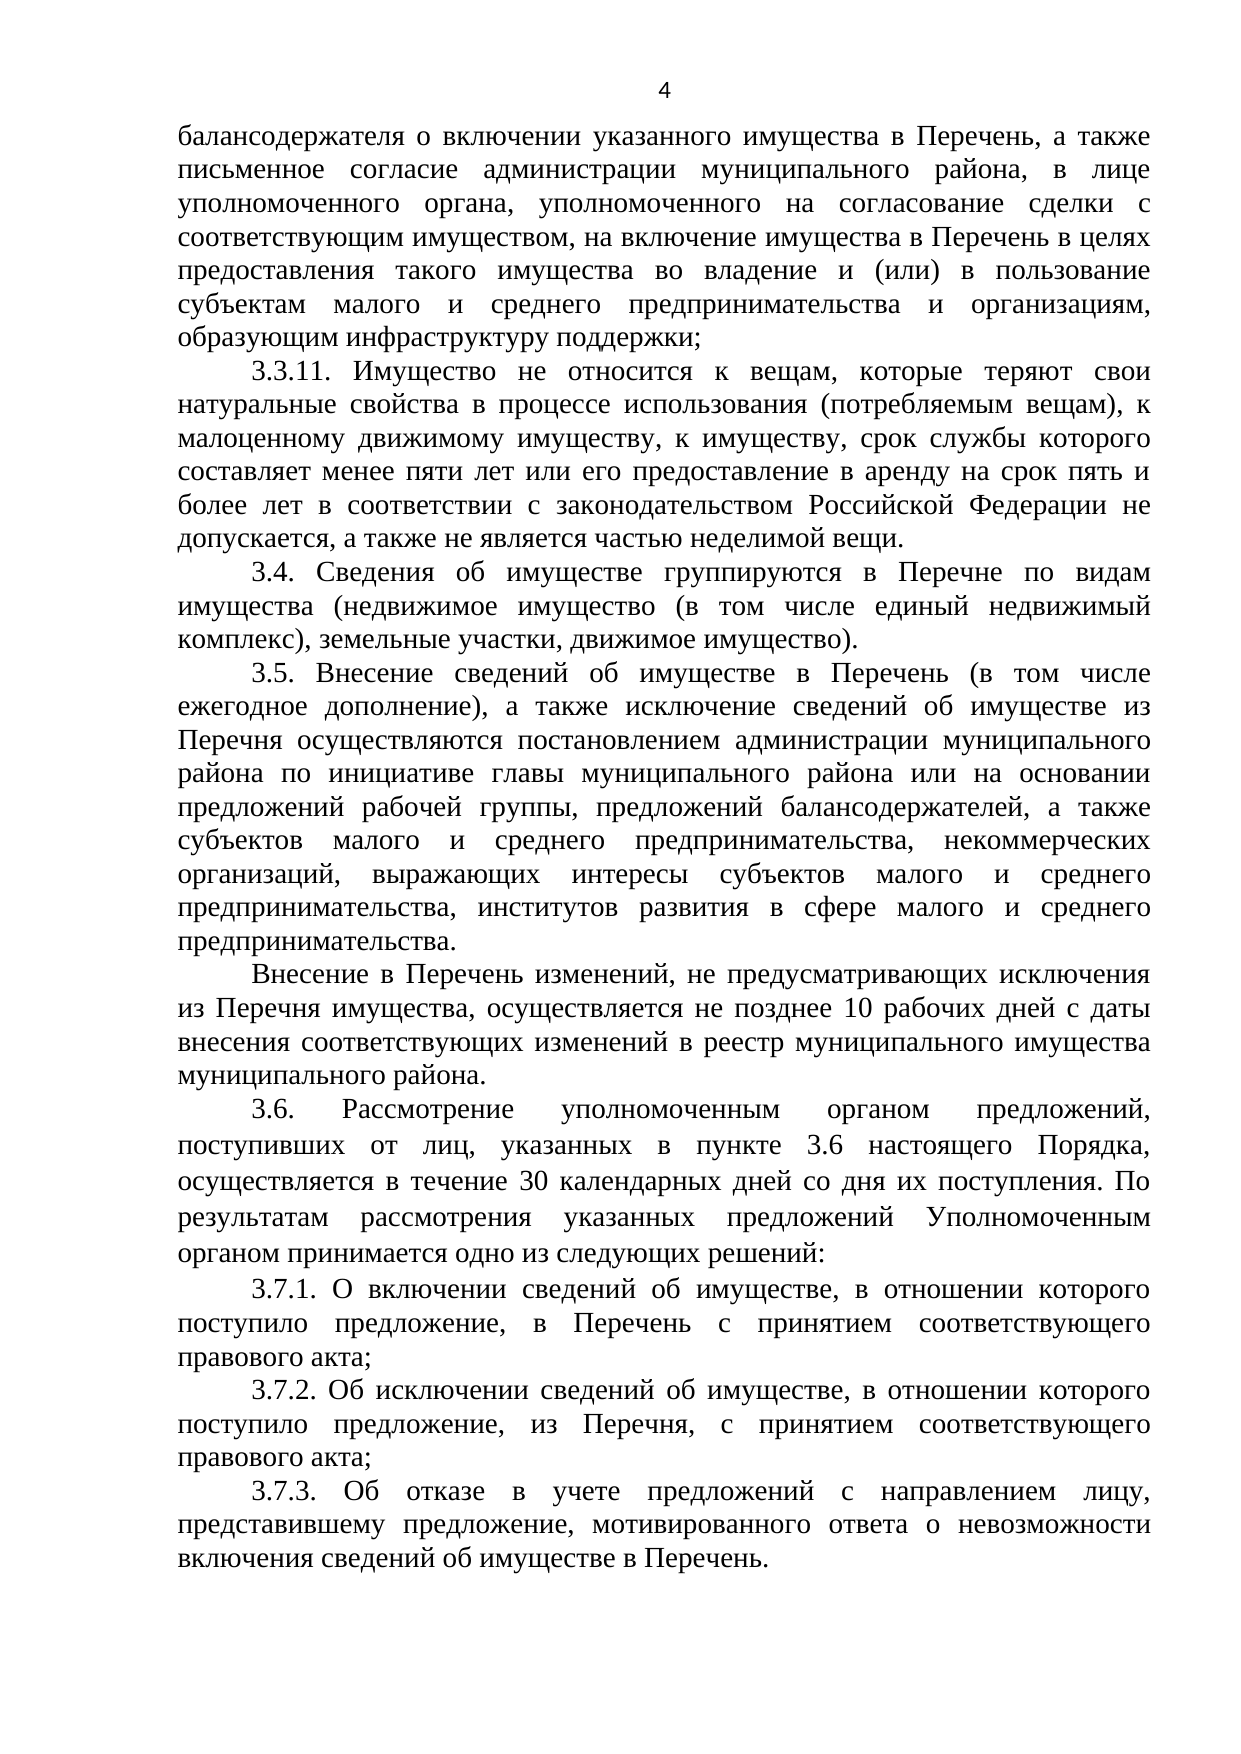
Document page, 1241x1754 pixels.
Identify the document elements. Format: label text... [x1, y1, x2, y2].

text 3.5. Внесение сведений об имуществе в Перечень (в том числе ежегодное дополнение), а также исключение сведений об имуществе из Перечня осуществляются постановлением администрации муниципального района по инициативе главы муниципального района или на основании предложений рабочей группы, предложений балансодержателей, а также субъектов малого и среднего предпринимательства, некоммерческих организаций, выражающих интересы субъектов малого и среднего предпринимательства, институтов развития в сфере малого и среднего предпринимательства. [177, 655, 1152, 957]
text 3.7.3. Об отказе в учете предложений с направлением лицу, представившему предложение, мотивированного ответа о невозможности включения сведений об имуществе в Перечень. [177, 1473, 1152, 1573]
text 3.3.11. Имущество не относится к вещам, которые теряют свои натуральные свойства в процессе использования (потребляемым вещам), к малоценному движимому имуществу, к имуществу, срок службы которого составляет менее пяти лет или его предоставление в аренду на срок пять и более лет в соответствии с законодательством Российской Федерации не допускается, а также не является частью неделимой вещи. [177, 353, 1152, 554]
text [177, 118, 1152, 353]
text Внесение в Перечень изменений, не предусматривающих исключения из Перечня имущества, осуществляется не позднее 10 рабочих дней с даты внесения соответствующих изменений в реестр муниципального имущества муниципального района. [177, 957, 1152, 1091]
text 3.4. Сведения об имуществе группируются в Перечне по видам имущества (недвижимое имущество (в том числе единый недвижимый комплекс), земельные участки, движимое имущество). [177, 554, 1152, 655]
text 3.7.1. О включении сведений об имуществе, в отношении которого поступило предложение, в Перечень с принятием соответствующего правового акта; [177, 1272, 1152, 1372]
text 3.7.2. Об исключении сведений об имуществе, в отношении которого поступило предложение, из Перечня, с принятием соответствующего правового акта; [177, 1372, 1152, 1473]
text 3.6. Рассмотрение уполномоченным органом предложений, поступивших от лиц, указанных в пункте 3.6 настоящего Порядка, осуществляется в течение 30 календарных дней со дня их поступления. По результатам рассмотрения указанных предложений Уполномоченным органом принимается одно из следующих решений: [177, 1091, 1152, 1269]
